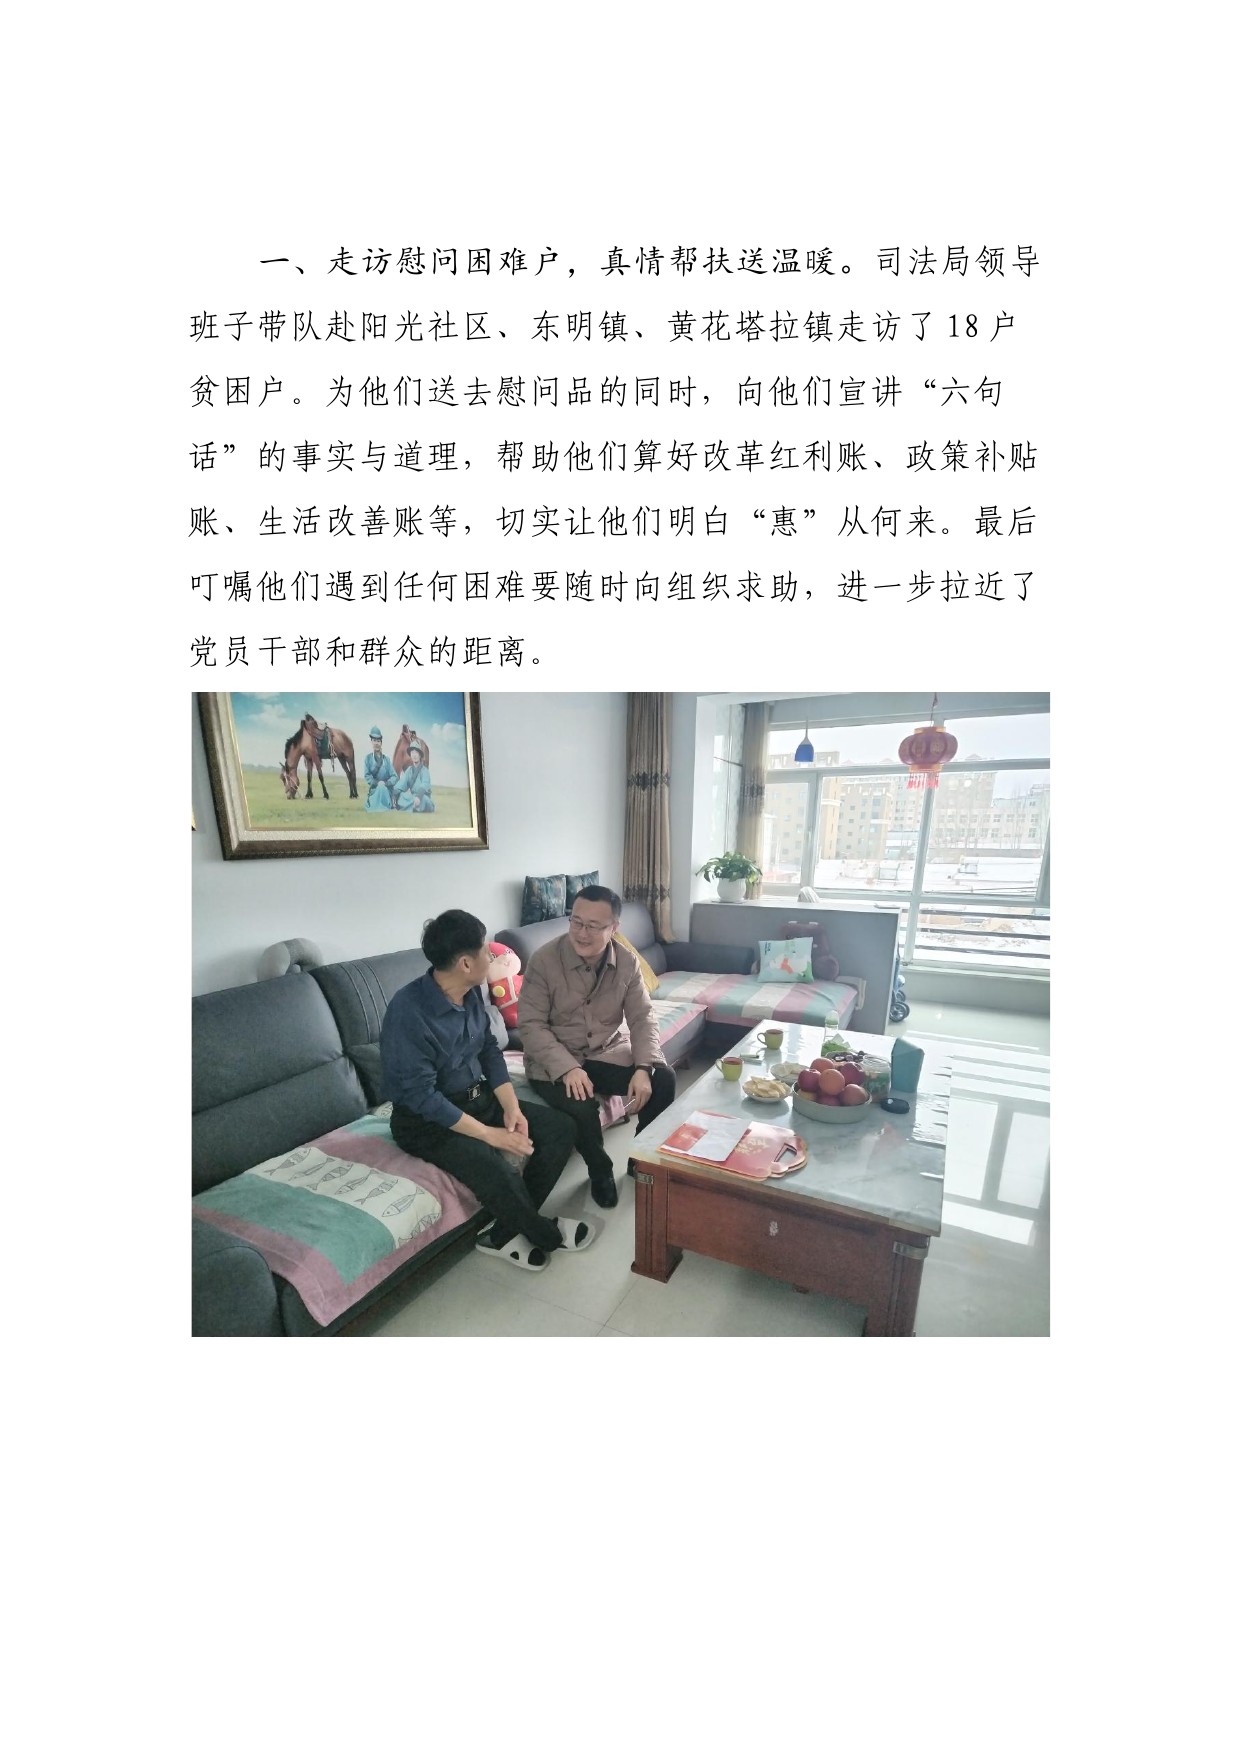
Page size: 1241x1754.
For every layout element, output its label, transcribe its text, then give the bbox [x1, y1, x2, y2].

picture [191, 692, 1050, 1337]
text 一、走访慰问困难户，真情帮扶送温暖。司法局领导班子带队赴阳光社区、东明镇、黄花塔拉镇走访了18户贫困户。为他们送去慰问品的同时，向他们宣讲“六句话”的事实与道理，帮助他们算好改革红利账、政策补贴账、生活改善账等，切实让他们明白“惠”从何来。最后叮嘱他们遇到任何困难要随时向组织求助，进一步拉近了党员干部和群众的距离。 [187, 227, 1053, 682]
